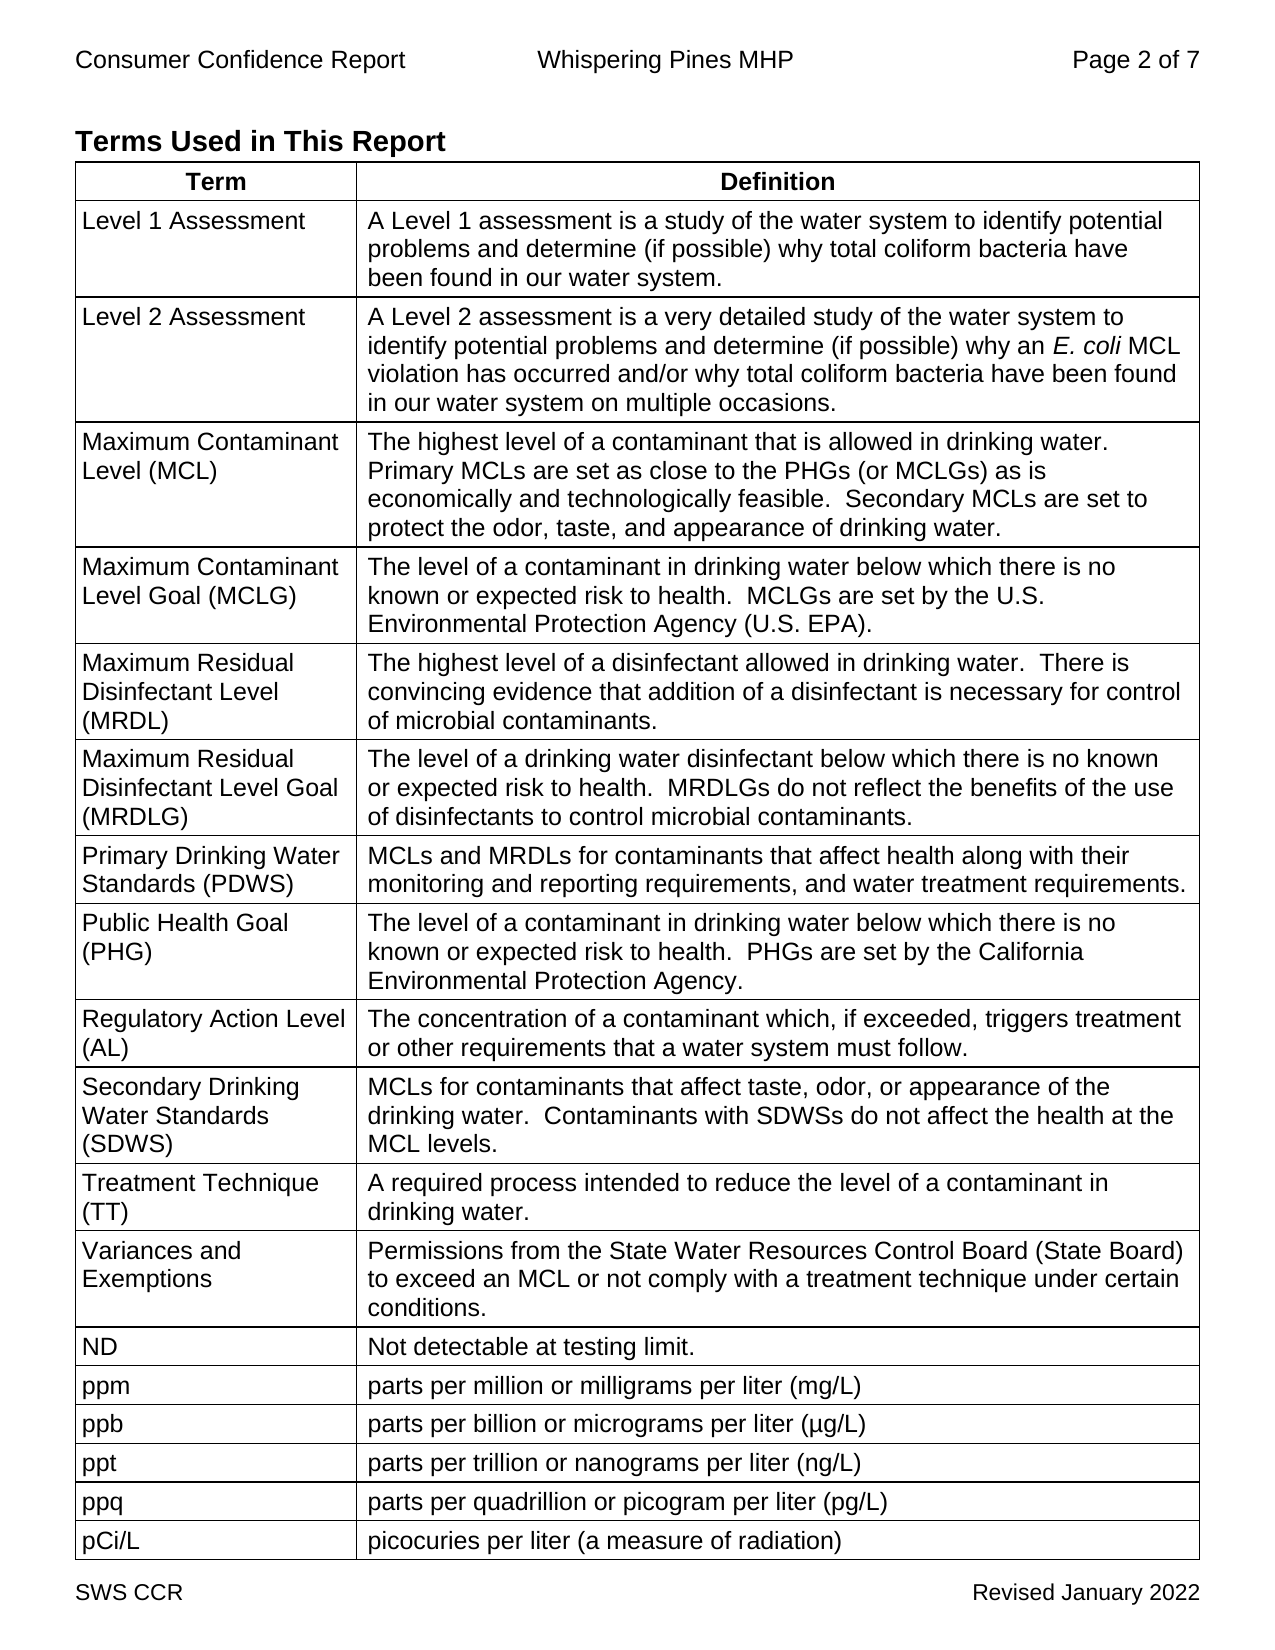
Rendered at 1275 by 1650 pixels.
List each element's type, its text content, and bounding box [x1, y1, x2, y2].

table_cell picocuries per liter (a measure of radiation) [357, 1521, 1199, 1559]
table_cell Primary Drinking Water Standards (PDWS) [76, 836, 356, 903]
table_cell ND [76, 1328, 356, 1365]
table_cell Permissions from the State Water Resources Control Board (State Board) to exceed an MCL or not comply with a treatment technique under certain conditions. [357, 1231, 1199, 1326]
table_cell Level 1 Assessment [76, 201, 356, 296]
table_cell A Level 1 assessment is a study of the water system to identify potential problems and determine (if possible) why total coliform bacteria have been found in our water system. [357, 201, 1199, 296]
table_cell The level of a drinking water disinfectant below which there is no known or expected risk to health. MRDLGs do not reflect the benefits of the use of disinfectants to control microbial contaminants. [357, 740, 1199, 835]
table_cell Maximum Residual Disinfectant Level (MRDL) [76, 644, 356, 739]
table_cell A required process intended to reduce the level of a contaminant in drinking water. [357, 1164, 1199, 1230]
table_cell ppm [76, 1366, 356, 1404]
table_cell The highest level of a contaminant that is allowed in drinking water. Primary MCLs are set as close to the PHGs (or MCLGs) as is economically and technologically feasible. Secondary MCLs are set to protect the odor, taste, and appearance of drinking water. [357, 423, 1199, 546]
table_cell Not detectable at testing limit. [357, 1328, 1199, 1365]
table_cell The level of a contaminant in drinking water below which there is no known or expected risk to health. PHGs are set by the California Environmental Protection Agency. [357, 904, 1199, 999]
table_cell The concentration of a contaminant which, if exceeded, triggers treatment or other requirements that a water system must follow. [357, 1000, 1199, 1066]
table_header Definition [357, 163, 1199, 200]
table_cell ppq [76, 1483, 356, 1520]
table_cell Secondary Drinking Water Standards (SDWS) [76, 1068, 356, 1163]
table_cell parts per billion or micrograms per liter (µg/L) [357, 1405, 1199, 1443]
table_cell ppt [76, 1444, 356, 1481]
table_cell Variances and Exemptions [76, 1231, 356, 1326]
subtitle Terms Used in This Report [75, 124, 1200, 157]
table_cell parts per million or milligrams per liter (mg/L) [357, 1366, 1199, 1404]
table_cell ppb [76, 1405, 356, 1443]
table_cell MCLs for contaminants that affect taste, odor, or appearance of the drinking water. Contaminants with SDWSs do not affect the health at the MCL levels. [357, 1068, 1199, 1163]
table_cell The highest level of a disinfectant allowed in drinking water. There is convincing evidence that addition of a disinfectant is necessary for control of microbial contaminants. [357, 644, 1199, 739]
table_cell Maximum Residual Disinfectant Level Goal (MRDLG) [76, 740, 356, 835]
table_cell pCi/L [76, 1521, 356, 1559]
table_cell Level 2 Assessment [76, 298, 356, 421]
table_cell Treatment Technique (TT) [76, 1164, 356, 1230]
table_cell parts per trillion or nanograms per liter (ng/L) [357, 1444, 1199, 1481]
table_cell Maximum Contaminant Level (MCL) [76, 423, 356, 546]
table_header Term [76, 163, 356, 200]
table_cell Maximum Contaminant Level Goal (MCLG) [76, 548, 356, 643]
table_cell Public Health Goal (PHG) [76, 904, 356, 999]
table_cell The level of a contaminant in drinking water below which there is no known or expected risk to health. MCLGs are set by the U.S. Environmental Protection Agency (U.S. EPA). [357, 548, 1199, 643]
table_cell A Level 2 assessment is a very detailed study of the water system to identify potential problems and determine (if possible) why an E. coli MCL violation has occurred and/or why total coliform bacteria have been found in our water system on multiple occasions. [357, 298, 1199, 421]
table_cell MCLs and MRDLs for contaminants that affect health along with their monitoring and reporting requirements, and water treatment requirements. [357, 836, 1199, 903]
table_cell Regulatory Action Level (AL) [76, 1000, 356, 1066]
table_cell parts per quadrillion or picogram per liter (pg/L) [357, 1483, 1199, 1520]
